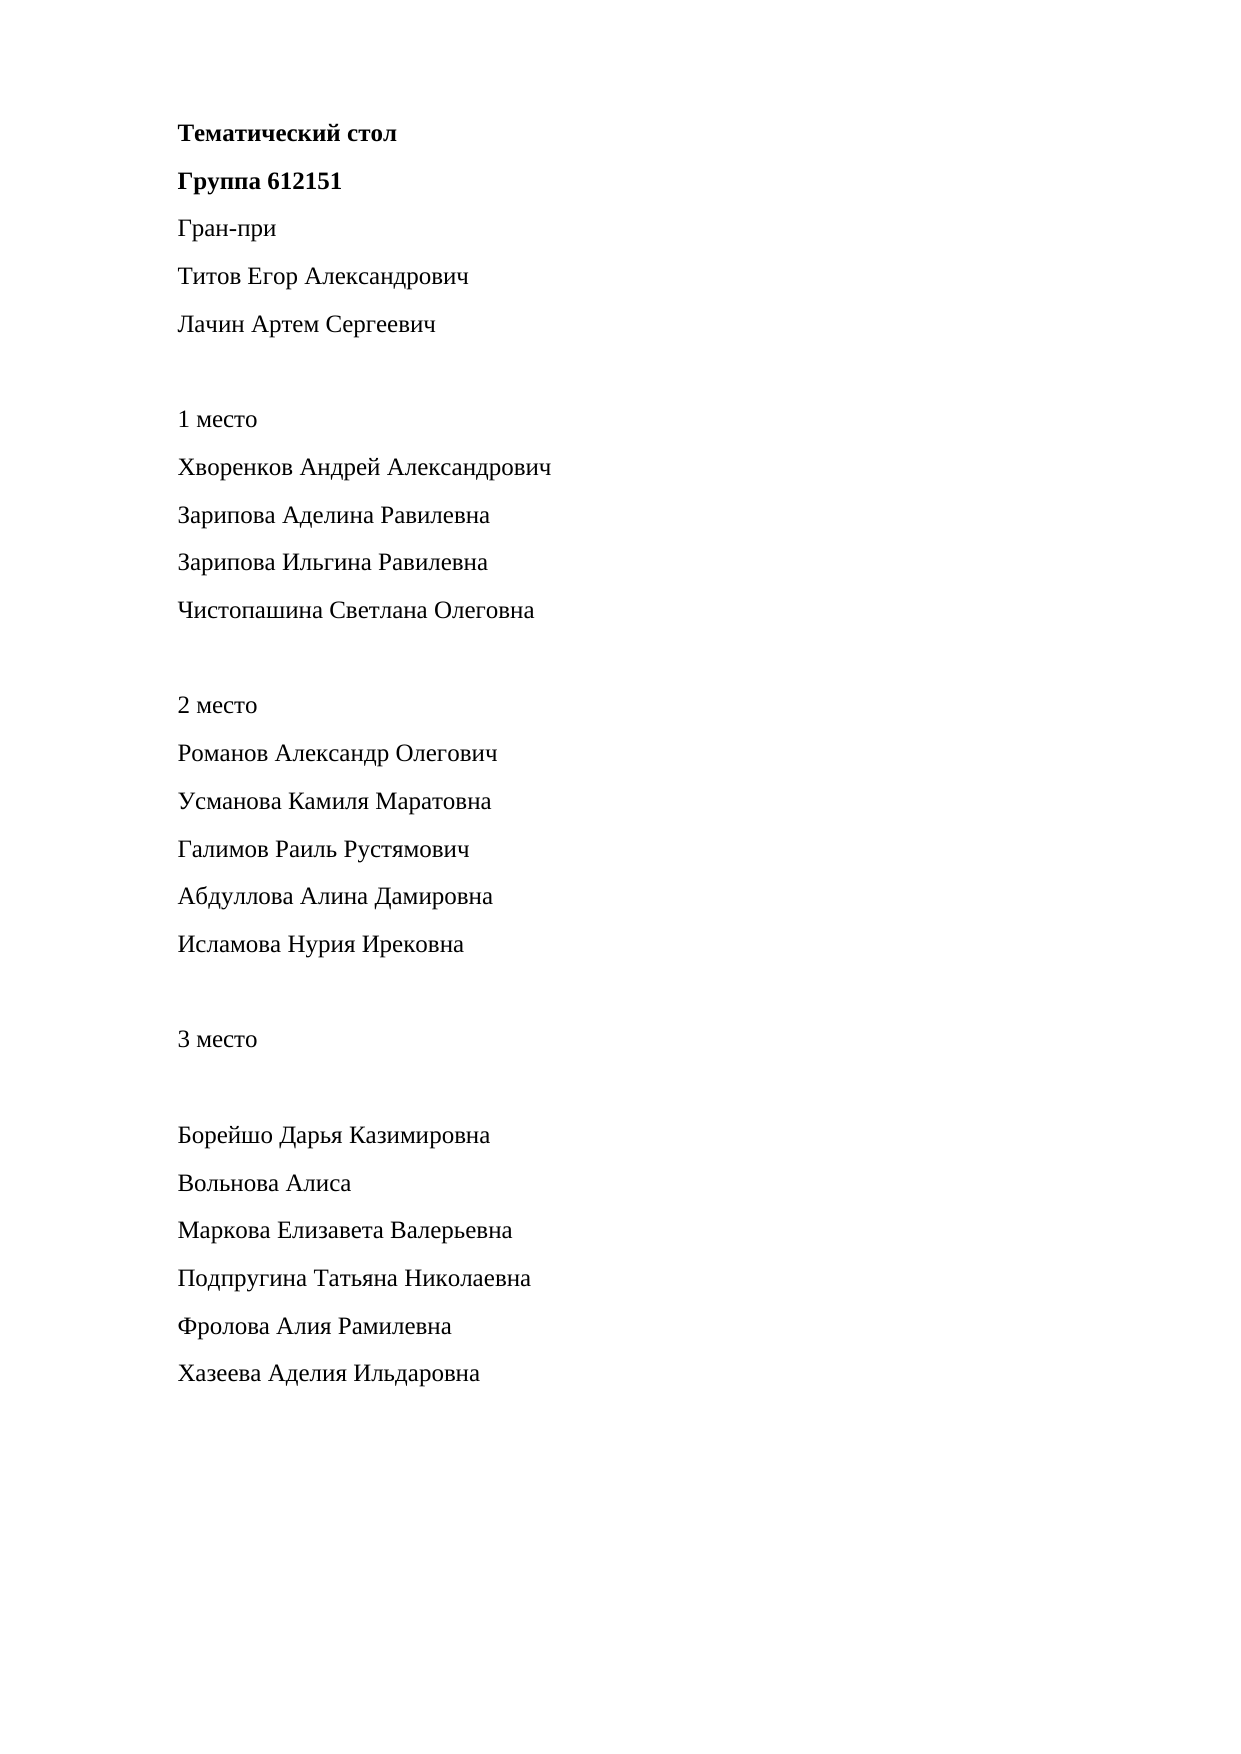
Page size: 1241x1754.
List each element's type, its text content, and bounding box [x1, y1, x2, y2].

text Титов Егор Александрович [177, 261, 1152, 290]
text Исламова Нурия Ирековна [177, 929, 1152, 958]
text Фролова Алия Рамилевна [177, 1311, 1152, 1339]
text Романов Александр Олегович [177, 738, 1152, 767]
text Хворенков Андрей Александрович [177, 452, 1152, 481]
text Зарипова Аделина Равилевна [177, 500, 1152, 528]
text 1 место [177, 404, 1152, 433]
text Лачин Артем Сергеевич [177, 309, 1152, 338]
text Подпругина Татьяна Николаевна [177, 1263, 1152, 1292]
text Маркова Елизавета Валерьевна [177, 1215, 1152, 1244]
text Абдуллова Алина Дамировна [177, 881, 1152, 910]
text Группа 612151 [177, 166, 1152, 194]
text Борейшо Дарья Казимировна [177, 1120, 1152, 1149]
text Чистопашина Светлана Олеговна [177, 595, 1152, 624]
text Хазеева Аделия Ильдаровна [177, 1358, 1152, 1387]
text Зарипова Ильгина Равилевна [177, 547, 1152, 576]
text Тематический стол [177, 118, 1152, 147]
text Усманова Камиля Маратовна [177, 786, 1152, 815]
text 3 место [177, 1024, 1152, 1053]
text Вольнова Алиса [177, 1168, 1152, 1196]
text Гран-при [177, 213, 1152, 242]
text Галимов Раиль Рустямович [177, 834, 1152, 862]
text 2 место [177, 691, 1152, 719]
